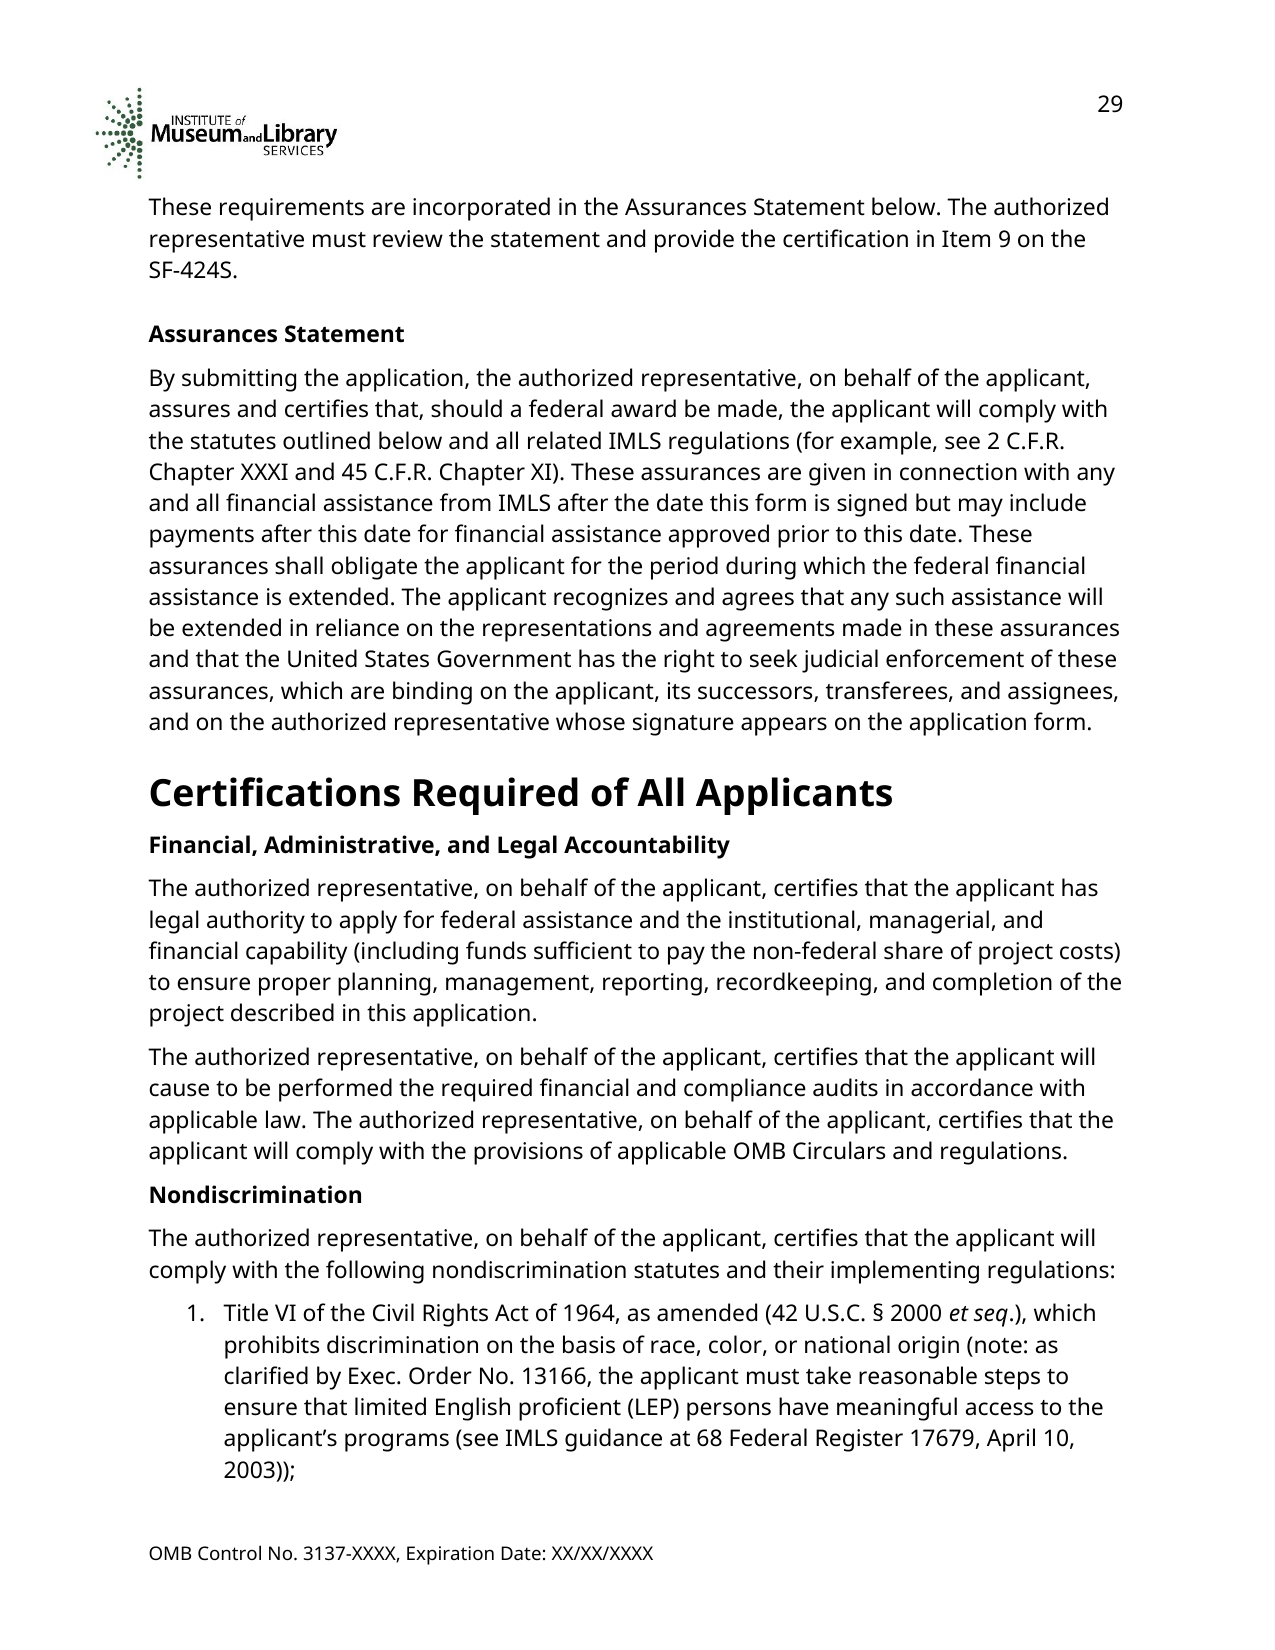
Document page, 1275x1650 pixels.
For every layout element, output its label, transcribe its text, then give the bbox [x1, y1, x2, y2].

text The authorized representative, on behalf of the applicant, certifies that the applicant will comply with the following nondiscrimination statutes and their implementing regulations: [148, 1222, 1123, 1285]
list Title VI of the Civil Rights Act of 1964, as amended (42 U.S.C. § 2000 et seq.), which prohibits discrimination on the basis of race, color, or national origin (note: as clarified by Exec. Order No. 13166, the applicant must take reasonable steps to ensure that limited English proficient (LEP) persons have meaningful access to the applicant’s programs (see IMLS guidance at 68 Federal Register 17679, April 10, 2003)); [186, 1297, 1123, 1485]
text Assurances Statement [148, 318, 1123, 350]
text The authorized representative, on behalf of the applicant, certifies that the applicant has legal authority to apply for federal assistance and the institutional, managerial, and financial capability (including funds sufficient to pay the non-federal share of project costs) to ensure proper planning, management, reporting, recordkeeping, and completion of the project described in this application. [148, 872, 1123, 1028]
subtitle Certifications Required of All Applicants [148, 770, 1123, 816]
text By submitting the application, the authorized representative, on behalf of the applicant, assures and certifies that, should a federal award be made, the applicant will comply with the statutes outlined below and all related IMLS regulations (for example, see 2 C.F.R. Chapter XXXI and 45 C.F.R. Chapter XI). These assurances are given in connection with any and all financial assistance from IMLS after the date this form is signed but may include payments after this date for financial assistance approved prior to this date. These assurances shall obligate the applicant for the period during which the federal financial assistance is extended. The applicant recognizes and agrees that any such assistance will be extended in reliance on the representations and agreements made in these assurances and that the United States Government has the right to seek judicial enforcement of these assurances, which are binding on the applicant, its successors, transferees, and assignees, and on the authorized representative whose signature appears on the application form. [148, 362, 1123, 737]
text Financial, Administrative, and Legal Accountability [148, 828, 1123, 860]
text The authorized representative, on behalf of the applicant, certifies that the applicant will cause to be performed the required financial and compliance audits in accordance with applicable law. The authorized representative, on behalf of the applicant, certifies that the applicant will comply with the provisions of applicable OMB Circulars and regulations. [148, 1041, 1123, 1166]
text Nondiscrimination [148, 1178, 1123, 1210]
picture [92, 75, 345, 191]
